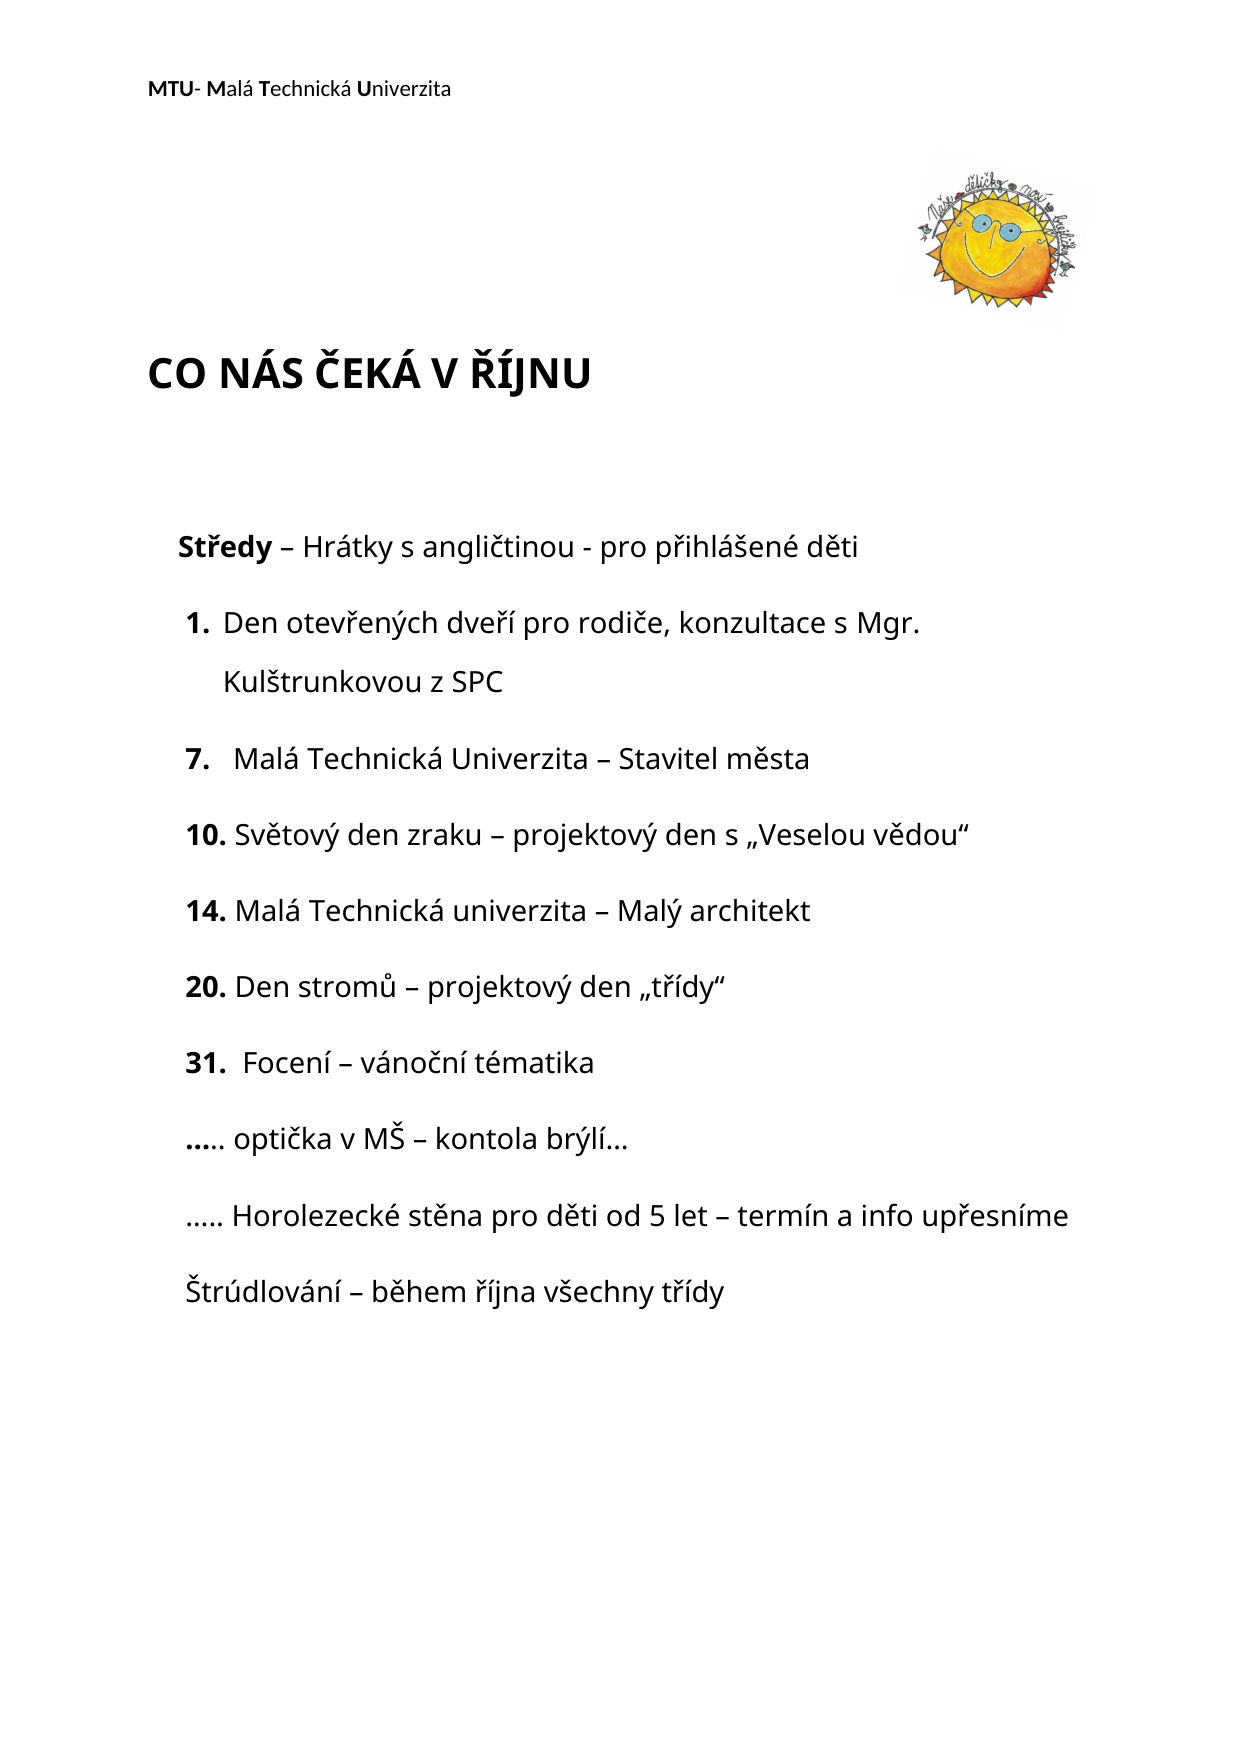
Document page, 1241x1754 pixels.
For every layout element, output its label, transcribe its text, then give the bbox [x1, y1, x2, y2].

text 7. Malá Technická Univerzita – Stavitel města [185, 738, 1093, 778]
text 14. Malá Technická univerzita – Malý architekt [185, 890, 1093, 930]
text Středy – Hrátky s angličtinou - pro přihlášené děti [148, 526, 1093, 566]
text CO NÁS ČEKÁ V ŘÍJNU [148, 148, 1093, 401]
text 10. Světový den zraku – projektový den s „Veselou vědou“ [185, 814, 1093, 854]
text 31. Focení – vánoční tématika [185, 1042, 1093, 1082]
text 20. Den stromů – projektový den „třídy“ [185, 966, 1093, 1006]
text ….. Horolezecké stěna pro děti od 5 let – termín a info upřesníme [185, 1195, 1093, 1234]
text Štrúdlování – během října všechny třídy [185, 1271, 1093, 1311]
picture [898, 148, 1097, 331]
list Den otevřených dveří pro rodiče, konzultace s Mgr. Kulštrunkovou z SPC [185, 602, 1093, 701]
text ….. optička v MŠ – kontola brýlí… [185, 1119, 1093, 1158]
